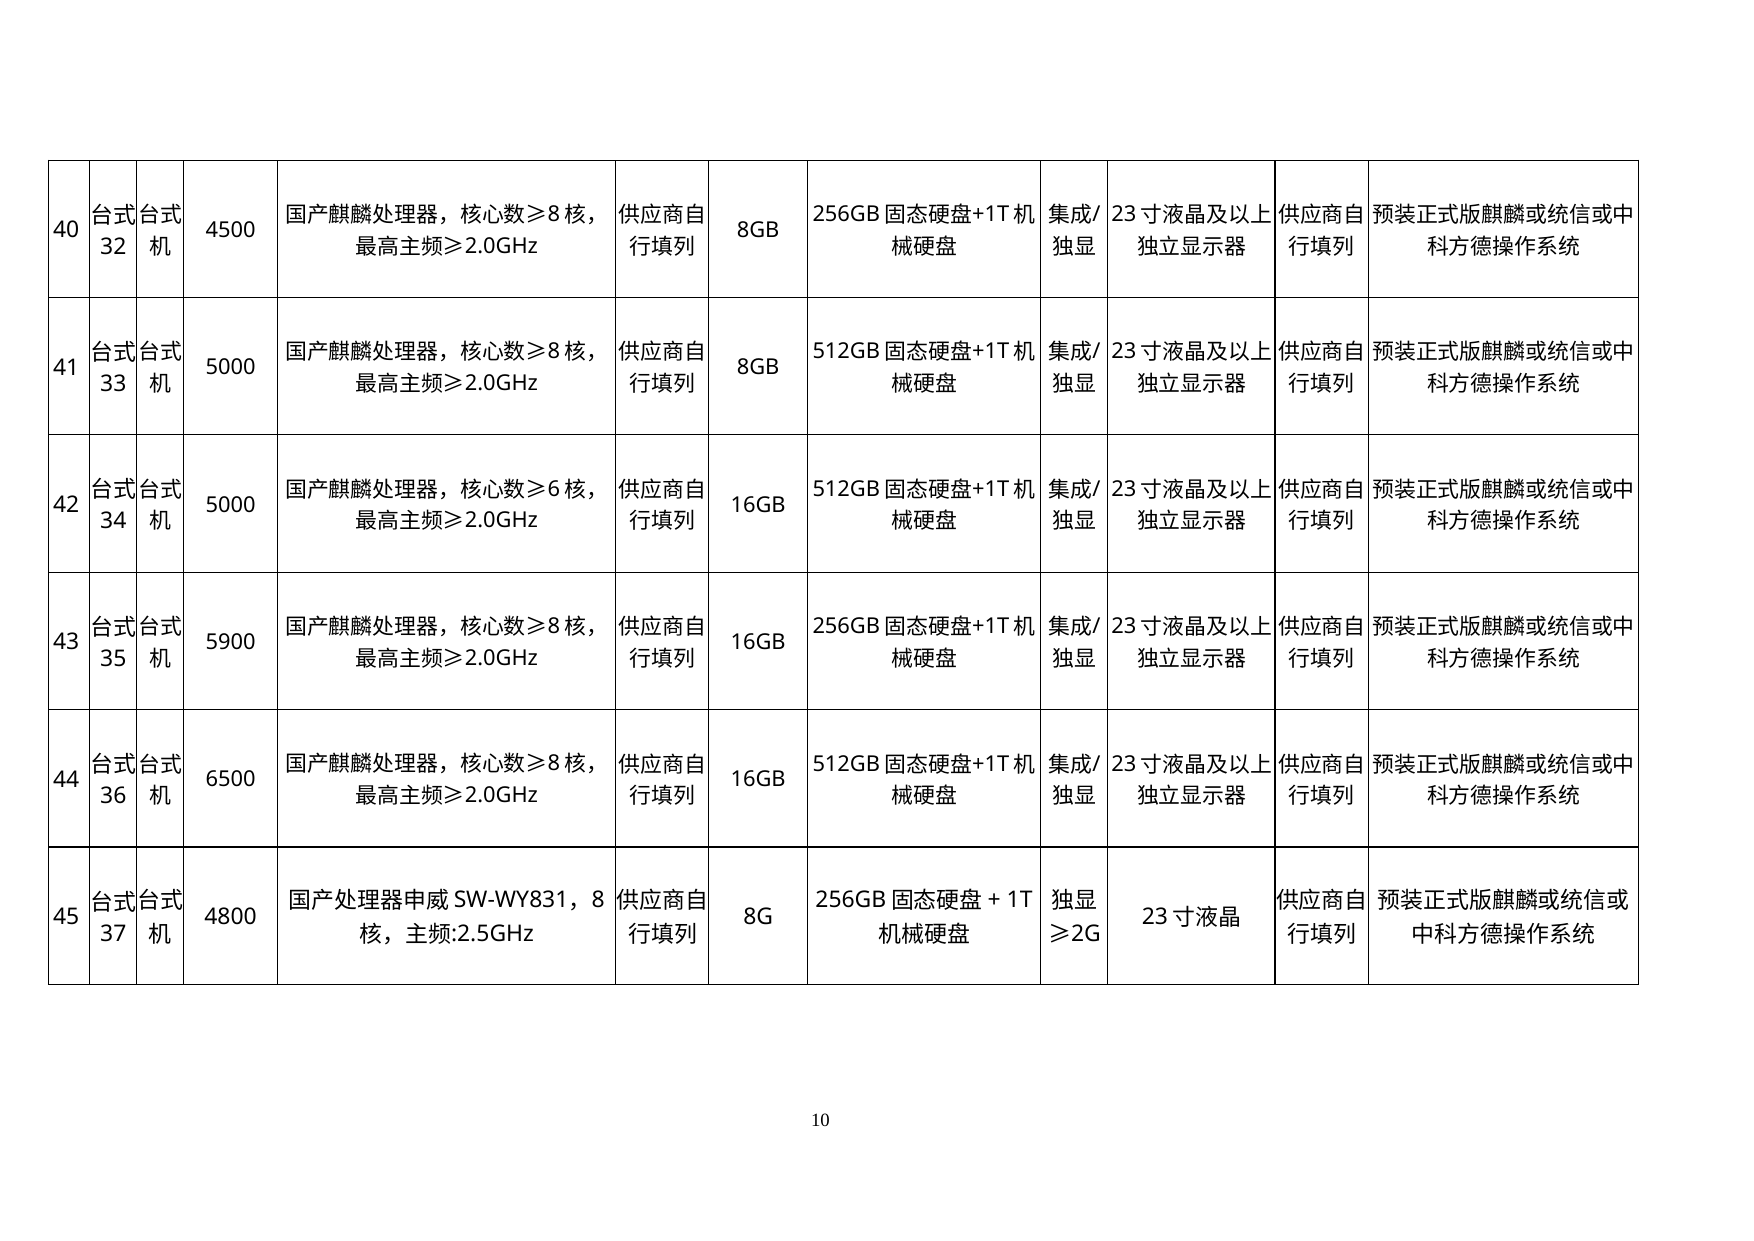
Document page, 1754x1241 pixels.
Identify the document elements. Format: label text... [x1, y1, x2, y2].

table_cell 供应商自行填列 [616, 435, 708, 572]
table_cell 台式32 [90, 161, 136, 297]
table_cell 国产麒麟处理器，核心数≥8核，最高主频≥2.0GHz [278, 298, 615, 434]
table_cell 台式37 [90, 848, 136, 984]
table_cell 集成/独显 [1041, 573, 1107, 709]
table_cell 4800 [184, 848, 277, 984]
table_cell 供应商自行填列 [1276, 848, 1368, 984]
table_cell 台式机 [137, 710, 183, 846]
table_cell 供应商自行填列 [1276, 710, 1368, 846]
table_cell 供应商自行填列 [616, 298, 708, 434]
table_cell 5000 [184, 298, 277, 434]
table_cell 16GB [709, 710, 807, 846]
table_cell 供应商自行填列 [616, 710, 708, 846]
table_cell 8GB [709, 298, 807, 434]
table_cell 256GB固态硬盘+1T机械硬盘 [808, 573, 1040, 709]
table_cell 256GB固态硬盘 + 1T 机械硬盘 [808, 848, 1040, 984]
table_cell [49, 710, 89, 846]
table_cell 16GB [709, 573, 807, 709]
table_cell 台式35 [90, 573, 136, 709]
table_cell 台式机 [137, 435, 183, 572]
table_cell 5900 [184, 573, 277, 709]
table_cell 512GB固态硬盘+1T机械硬盘 [808, 298, 1040, 434]
table_cell 供应商自行填列 [1276, 435, 1368, 572]
table_cell [49, 435, 89, 572]
table_cell 台式机 [137, 161, 183, 297]
table_cell 512GB固态硬盘+1T机械硬盘 [808, 435, 1040, 572]
table_cell 台式机 [137, 848, 183, 984]
table_cell 国产麒麟处理器，核心数≥8核，最高主频≥2.0GHz [278, 161, 615, 297]
table_cell 供应商自行填列 [1276, 573, 1368, 709]
table_cell 台式36 [90, 710, 136, 846]
table_cell 预装正式版麒麟或统信或中科方德操作系统 [1369, 435, 1638, 572]
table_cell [278, 848, 615, 984]
table_cell 4500 [184, 161, 277, 297]
table_cell 512GB固态硬盘+1T机械硬盘 [808, 710, 1040, 846]
table_cell 台式机 [137, 573, 183, 709]
table_cell 6500 [184, 710, 277, 846]
table_cell 台式机 [137, 298, 183, 434]
table_cell 5000 [184, 435, 277, 572]
table_cell 23寸液晶及以上独立显示器 [1108, 573, 1274, 709]
table_cell 23寸液晶及以上独立显示器 [1108, 298, 1274, 434]
table_cell 预装正式版麒麟或统信或中科方德操作系统 [1369, 848, 1638, 984]
table_cell 台式33 [90, 298, 136, 434]
table_cell 预装正式版麒麟或统信或中科方德操作系统 [1369, 710, 1638, 846]
table_cell 23寸液晶及以上独立显示器 [1108, 435, 1274, 572]
table_cell [49, 848, 89, 984]
table_cell 集成/独显 [1041, 298, 1107, 434]
table_cell [49, 298, 89, 434]
table_cell 供应商自行填列 [1276, 161, 1368, 297]
table_cell 8G [709, 848, 807, 984]
table_cell 台式34 [90, 435, 136, 572]
table_cell 集成/独显 [1041, 161, 1107, 297]
table_cell 国产麒麟处理器，核心数≥8核，最高主频≥2.0GHz [278, 710, 615, 846]
table_cell 独显≥2G [1041, 848, 1107, 984]
table_cell 供应商自行填列 [616, 573, 708, 709]
table_cell 23寸液晶 [1108, 848, 1274, 984]
table_cell [49, 161, 89, 297]
table_cell 供应商自行填列 [1276, 298, 1368, 434]
table_cell 国产麒麟处理器，核心数≥8核，最高主频≥2.0GHz [278, 573, 615, 709]
table_cell 集成/独显 [1041, 435, 1107, 572]
table_cell 8GB [709, 161, 807, 297]
table_cell 23寸液晶及以上独立显示器 [1108, 161, 1274, 297]
table_cell 256GB固态硬盘+1T机械硬盘 [808, 161, 1040, 297]
table_cell 供应商自行填列 [616, 848, 708, 984]
table_cell 预装正式版麒麟或统信或中科方德操作系统 [1369, 298, 1638, 434]
table_cell 16GB [709, 435, 807, 572]
table_cell [49, 573, 89, 709]
table_cell 集成/独显 [1041, 710, 1107, 846]
table_cell 供应商自行填列 [616, 161, 708, 297]
table_cell 预装正式版麒麟或统信或中科方德操作系统 [1369, 161, 1638, 297]
table_cell 预装正式版麒麟或统信或中科方德操作系统 [1369, 573, 1638, 709]
table_cell 国产麒麟处理器，核心数≥6核，最高主频≥2.0GHz [278, 435, 615, 572]
table_cell 23寸液晶及以上独立显示器 [1108, 710, 1274, 846]
